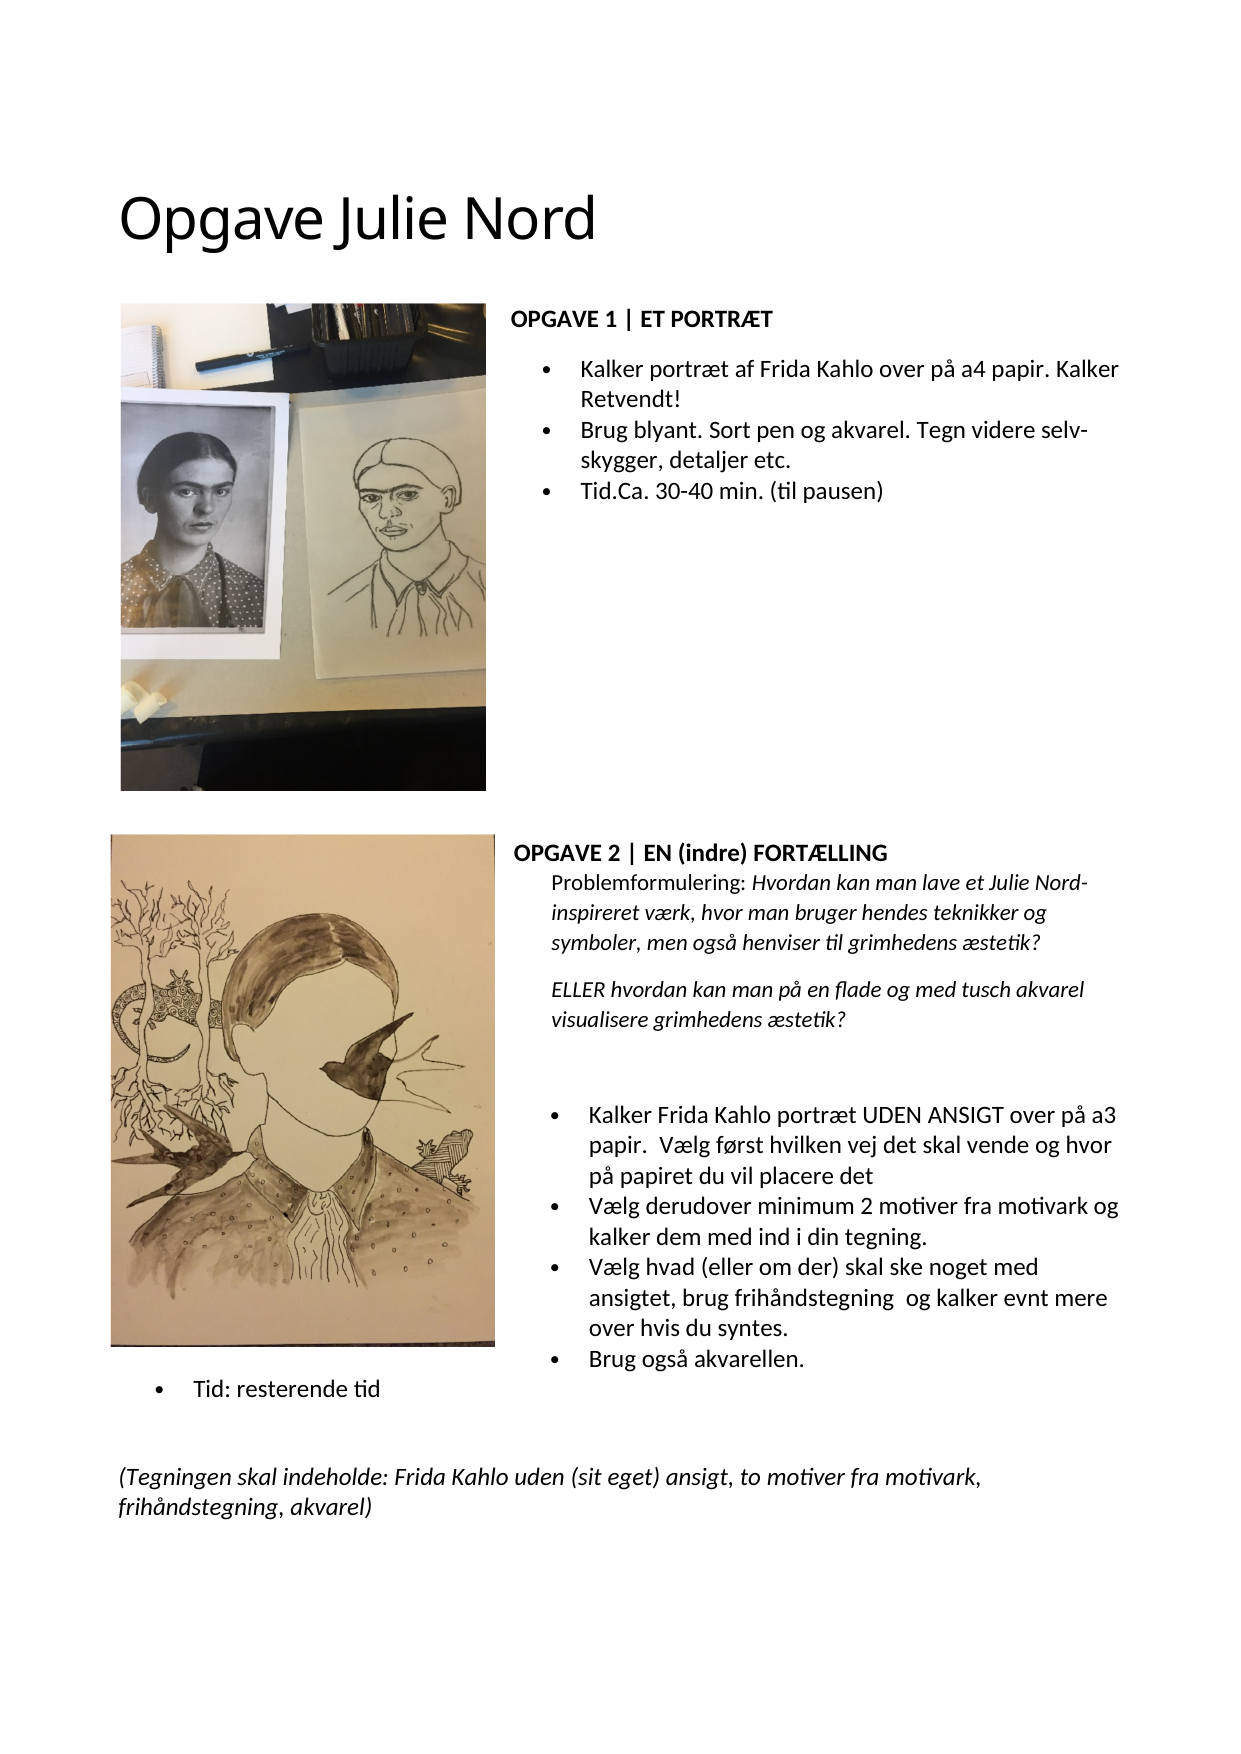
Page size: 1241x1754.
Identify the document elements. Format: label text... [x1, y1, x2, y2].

text ELLER hvordan kan man på en flade og med tusch akvarel visualisere grimhedens æstetik? [495, 975, 1122, 1033]
list Kalker Frida Kahlo portræt UDEN ANSIGT over på a3 papir. Vælg først hvilken vej det skal vende og hvor på papiret du vil placere det [495, 1099, 1122, 1191]
title Opgave Julie Nord [118, 177, 1122, 257]
list Brug blyant. Sort pen og akvarel. Tegn videre selv- skygger, detaljer etc. [486, 414, 1122, 475]
text Problemformulering: Hvordan kan man lave et Julie Nord-inspireret værk, hvor man bruger hendes teknikker og symboler, men også henviser til grimhedens æstetik? [495, 868, 1122, 956]
list Vælg derudover minimum 2 motiver fra motivark og kalker dem med ind i din tegning. [495, 1191, 1122, 1252]
text OPGAVE 1 | ET PORTRÆT [486, 303, 1122, 334]
text (Tegningen skal indeholde: Frida Kahlo uden (sit eget) ansigt, to motiver fra motivark, frihåndstegning, akvarel) [118, 1461, 1122, 1522]
picture [111, 835, 495, 1346]
list Kalker portræt af Frida Kahlo over på a4 papir. Kalker Retvendt! [486, 353, 1122, 414]
list Tid: resterende tid [156, 1374, 1122, 1404]
text OPGAVE 2 | EN (indre) FORTÆLLING [495, 837, 1122, 868]
list Tid.Ca. 30-40 min. (til pausen) [486, 475, 1122, 562]
list Brug også akvarellen. [156, 1343, 1122, 1374]
list Vælg hvad (eller om der) skal ske noget med ansigtet, brug frihåndstegning og kalker evnt mere over hvis du syntes. [495, 1252, 1122, 1343]
picture [121, 304, 486, 790]
